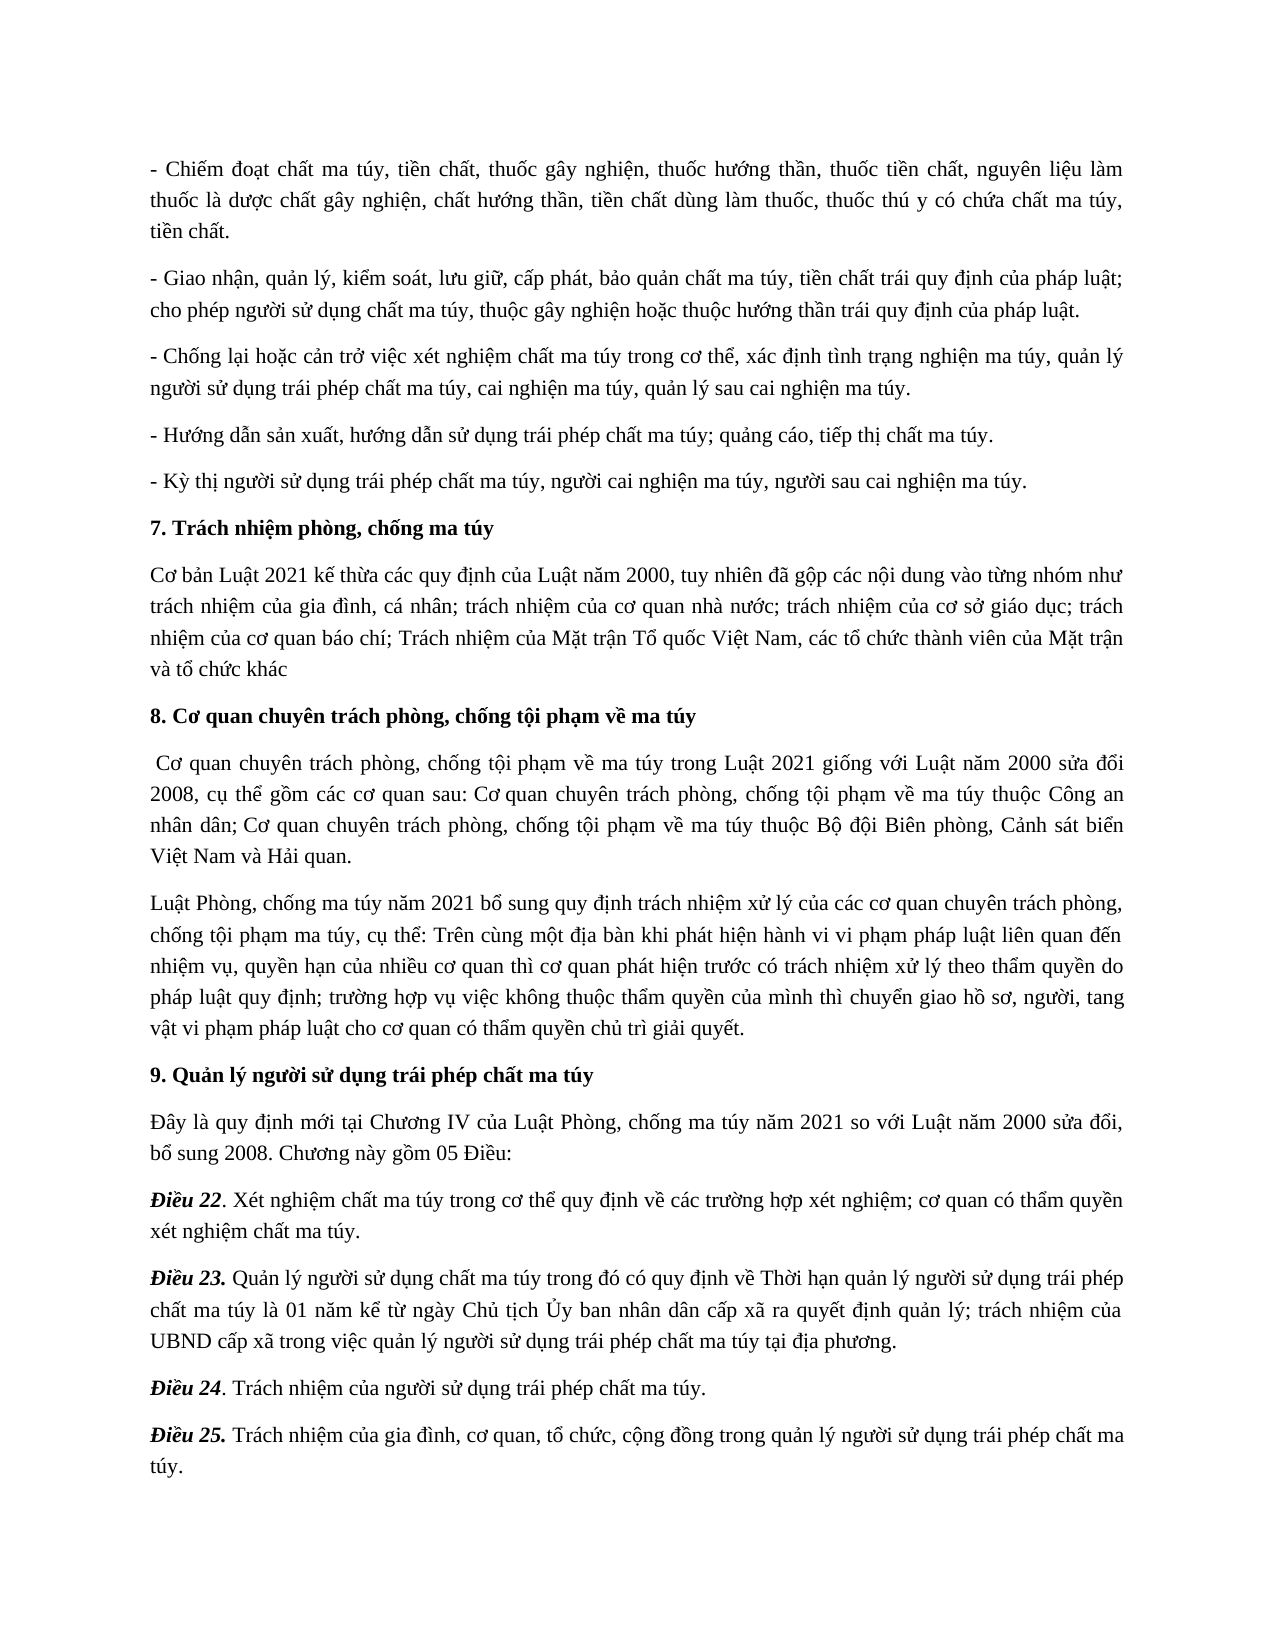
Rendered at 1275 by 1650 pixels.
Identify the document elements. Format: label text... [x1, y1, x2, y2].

text 7. Trách nhiệm phòng, chống ma túy [150, 509, 1125, 541]
text - Chống lại hoặc cản trở việc xét nghiệm chất ma túy trong cơ thể, xác định tình trạng nghiện ma túy, quản lý người sử dụng trái phép chất ma túy, cai nghiện ma túy, quản lý sau cai nghiện ma túy. [150, 337, 1125, 400]
text Điều 22. Xét nghiệm chất ma túy trong cơ thể quy định về các trường hợp xét nghiệm; cơ quan có thẩm quyền xét nghiệm chất ma túy. [150, 1181, 1125, 1244]
text Cơ quan chuyên trách phòng, chống tội phạm về ma túy trong Luật 2021 giống với Luật năm 2000 sửa đổi 2008, cụ thể gồm các cơ quan sau: Cơ quan chuyên trách phòng, chống tội phạm về ma túy thuộc Công an nhân dân; Cơ quan chuyên trách phòng, chống tội phạm về ma túy thuộc Bộ đội Biên phòng, Cảnh sát biển Việt Nam và Hải quan. [150, 744, 1125, 869]
text Điều 23. Quản lý người sử dụng chất ma túy trong đó có quy định về Thời hạn quản lý người sử dụng trái phép chất ma túy là 01 năm kể từ ngày Chủ tịch Ủy ban nhân dân cấp xã ra quyết định quản lý; trách nhiệm của UBND cấp xã trong việc quản lý người sử dụng trái phép chất ma túy tại địa phương. [150, 1259, 1125, 1353]
text - Giao nhận, quản lý, kiểm soát, lưu giữ, cấp phát, bảo quản chất ma túy, tiền chất trái quy định của pháp luật; cho phép người sử dụng chất ma túy, thuộc gây nghiện hoặc thuộc hướng thần trái quy định của pháp luật. [150, 259, 1125, 322]
text - Hướng dẫn sản xuất, hướng dẫn sử dụng trái phép chất ma túy; quảng cáo, tiếp thị chất ma túy. [150, 416, 1125, 447]
text Luật Phòng, chống ma túy năm 2021 bổ sung quy định trách nhiệm xử lý của các cơ quan chuyên trách phòng, chống tội phạm ma túy, cụ thể: Trên cùng một địa bàn khi phát hiện hành vi vi phạm pháp luật liên quan đến nhiệm vụ, quyền hạn của nhiều cơ quan thì cơ quan phát hiện trước có trách nhiệm xử lý theo thẩm quyền do pháp luật quy định; trường hợp vụ việc không thuộc thẩm quyền của mình thì chuyển giao hồ sơ, người, tang vật vi phạm pháp luật cho cơ quan có thẩm quyền chủ trì giải quyết. [150, 884, 1125, 1041]
text 8. Cơ quan chuyên trách phòng, chống tội phạm về ma túy [150, 697, 1125, 728]
text 9. Quản lý người sử dụng trái phép chất ma túy [150, 1056, 1125, 1087]
text Đây là quy định mới tại Chương IV của Luật Phòng, chống ma túy năm 2021 so với Luật năm 2000 sửa đổi, bổ sung 2008. Chương này gồm 05 Điều: [150, 1103, 1125, 1166]
text - Chiếm đoạt chất ma túy, tiền chất, thuốc gây nghiện, thuốc hướng thần, thuốc tiền chất, nguyên liệu làm thuốc là dược chất gây nghiện, chất hướng thần, tiền chất dùng làm thuốc, thuốc thú y có chứa chất ma túy, tiền chất. [150, 150, 1125, 244]
text Điều 24. Trách nhiệm của người sử dụng trái phép chất ma túy. [150, 1369, 1125, 1400]
text - Kỳ thị người sử dụng trái phép chất ma túy, người cai nghiện ma túy, người sau cai nghiện ma túy. [150, 462, 1125, 494]
text Cơ bản Luật 2021 kế thừa các quy định của Luật năm 2000, tuy nhiên đã gộp các nội dung vào từng nhóm như trách nhiệm của gia đình, cá nhân; trách nhiệm của cơ quan nhà nước; trách nhiệm của cơ sở giáo dục; trách nhiệm của cơ quan báo chí; Trách nhiệm của Mặt trận Tổ quốc Việt Nam, các tổ chức thành viên của Mặt trận và tổ chức khác [150, 556, 1125, 681]
text Điều 25. Trách nhiệm của gia đình, cơ quan, tổ chức, cộng đồng trong quản lý người sử dụng trái phép chất ma túy. [150, 1416, 1125, 1478]
